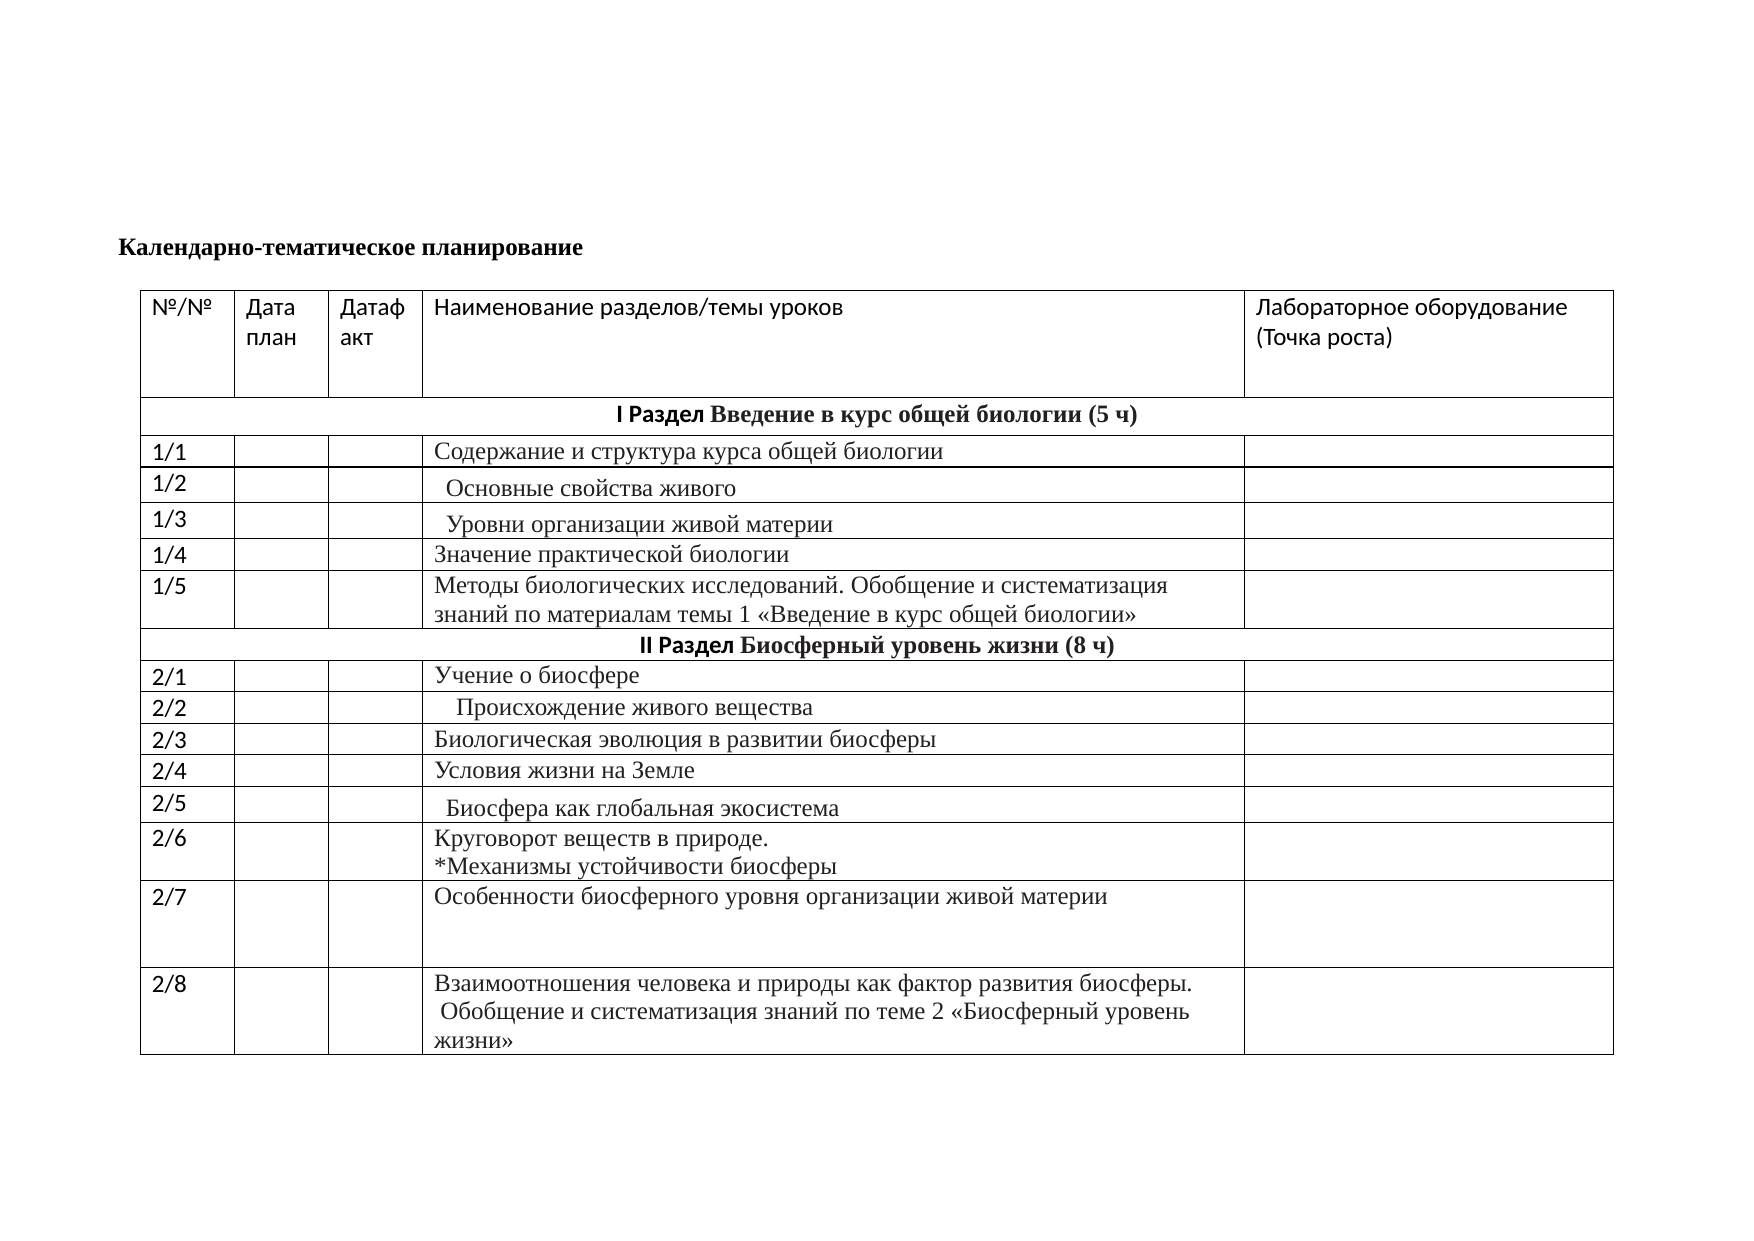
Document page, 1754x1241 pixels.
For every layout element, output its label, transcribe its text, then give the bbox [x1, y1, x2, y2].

table_header №/№ [141, 291, 234, 397]
table_cell 1/5 [141, 571, 234, 628]
table_cell 1/3 [141, 503, 234, 538]
table_cell [1245, 468, 1613, 502]
table_cell [329, 755, 422, 786]
table_cell 1/1 [141, 436, 234, 466]
table_cell [1245, 661, 1613, 691]
table_header Датафакт [329, 291, 422, 397]
table_cell 2/4 [141, 755, 234, 786]
table_cell [1245, 503, 1613, 538]
table_cell Круговорот веществ в природе. *Механизмы устойчивости биосферы [423, 823, 1244, 880]
table_cell [329, 436, 422, 466]
table_cell [329, 881, 422, 967]
table_cell [235, 787, 328, 822]
table_cell [329, 661, 422, 691]
text Календарно-тематическое планирование [118, 232, 1636, 261]
table_cell [1245, 724, 1613, 754]
table_cell Уровни организации живой материи [423, 503, 1244, 538]
table_cell [329, 823, 422, 880]
table_cell 1/2 [141, 468, 234, 502]
table_cell [1245, 755, 1613, 786]
table_cell [1245, 968, 1613, 1054]
table_cell Учение о биосфере [423, 661, 1244, 691]
table_cell Происхождение живого вещества [423, 692, 1244, 723]
table_cell Взаимоотношения человека и природы как фактор развития биосферы. Обобщение и систематизация знаний по теме 2 «Биосферный уровень жизни» [423, 968, 1244, 1054]
table_cell [1245, 787, 1613, 822]
table_cell [1245, 436, 1613, 466]
table_header Дата план [235, 291, 328, 397]
table_cell 2/7 [141, 881, 234, 967]
table_cell [329, 539, 422, 569]
table_cell 2/1 [141, 661, 234, 691]
table_cell I Раздел Введение в курс общей биологии (5 ч) [141, 398, 1613, 435]
table_cell [1245, 539, 1613, 569]
table_cell [1245, 823, 1613, 880]
table_cell [1245, 692, 1613, 723]
table_cell Условия жизни на Земле [423, 755, 1244, 786]
table_cell [1245, 881, 1613, 967]
table_cell [235, 661, 328, 691]
table_cell 2/3 [141, 724, 234, 754]
table_cell Методы биологических исследований. Обобщение и систематизация знаний по материалам темы 1 «Введение в курс общей биологии» [423, 571, 1244, 628]
table_cell [235, 468, 328, 502]
table_cell Значение практической биологии [423, 539, 1244, 569]
table_cell [235, 692, 328, 723]
table_cell [235, 968, 328, 1054]
table_cell [235, 436, 328, 466]
table_cell 2/2 [141, 692, 234, 723]
table_cell [235, 881, 328, 967]
table_cell 2/6 [141, 823, 234, 880]
table_cell Содержание и структура курса общей биологии [423, 436, 1244, 466]
table_cell Биологическая эволюция в развитии биосферы [423, 724, 1244, 754]
table_header Лабораторное оборудование (Точка роста) [1245, 291, 1613, 397]
table_cell [329, 787, 422, 822]
table_cell 2/8 [141, 968, 234, 1054]
table_cell [235, 755, 328, 786]
table_header Наименование разделов/темы уроков [423, 291, 1244, 397]
table_cell 2/5 [141, 787, 234, 822]
table_cell [329, 692, 422, 723]
table_cell Особенности биосферного уровня организации живой материи [423, 881, 1244, 967]
table_cell Основные свойства живого [423, 468, 1244, 502]
table_cell [235, 724, 328, 754]
table_cell [1245, 571, 1613, 628]
table_cell [329, 968, 422, 1054]
table_cell 1/4 [141, 539, 234, 569]
table_cell [235, 571, 328, 628]
table_cell [329, 503, 422, 538]
table_cell [235, 823, 328, 880]
table_cell [329, 724, 422, 754]
table_cell [329, 468, 422, 502]
table_cell II Раздел Биосферный уровень жизни (8 ч) [141, 629, 1613, 659]
table_cell [235, 503, 328, 538]
table_cell [235, 539, 328, 569]
table_cell Биосфера как глобальная экосистема [423, 787, 1244, 822]
table_cell [329, 571, 422, 628]
